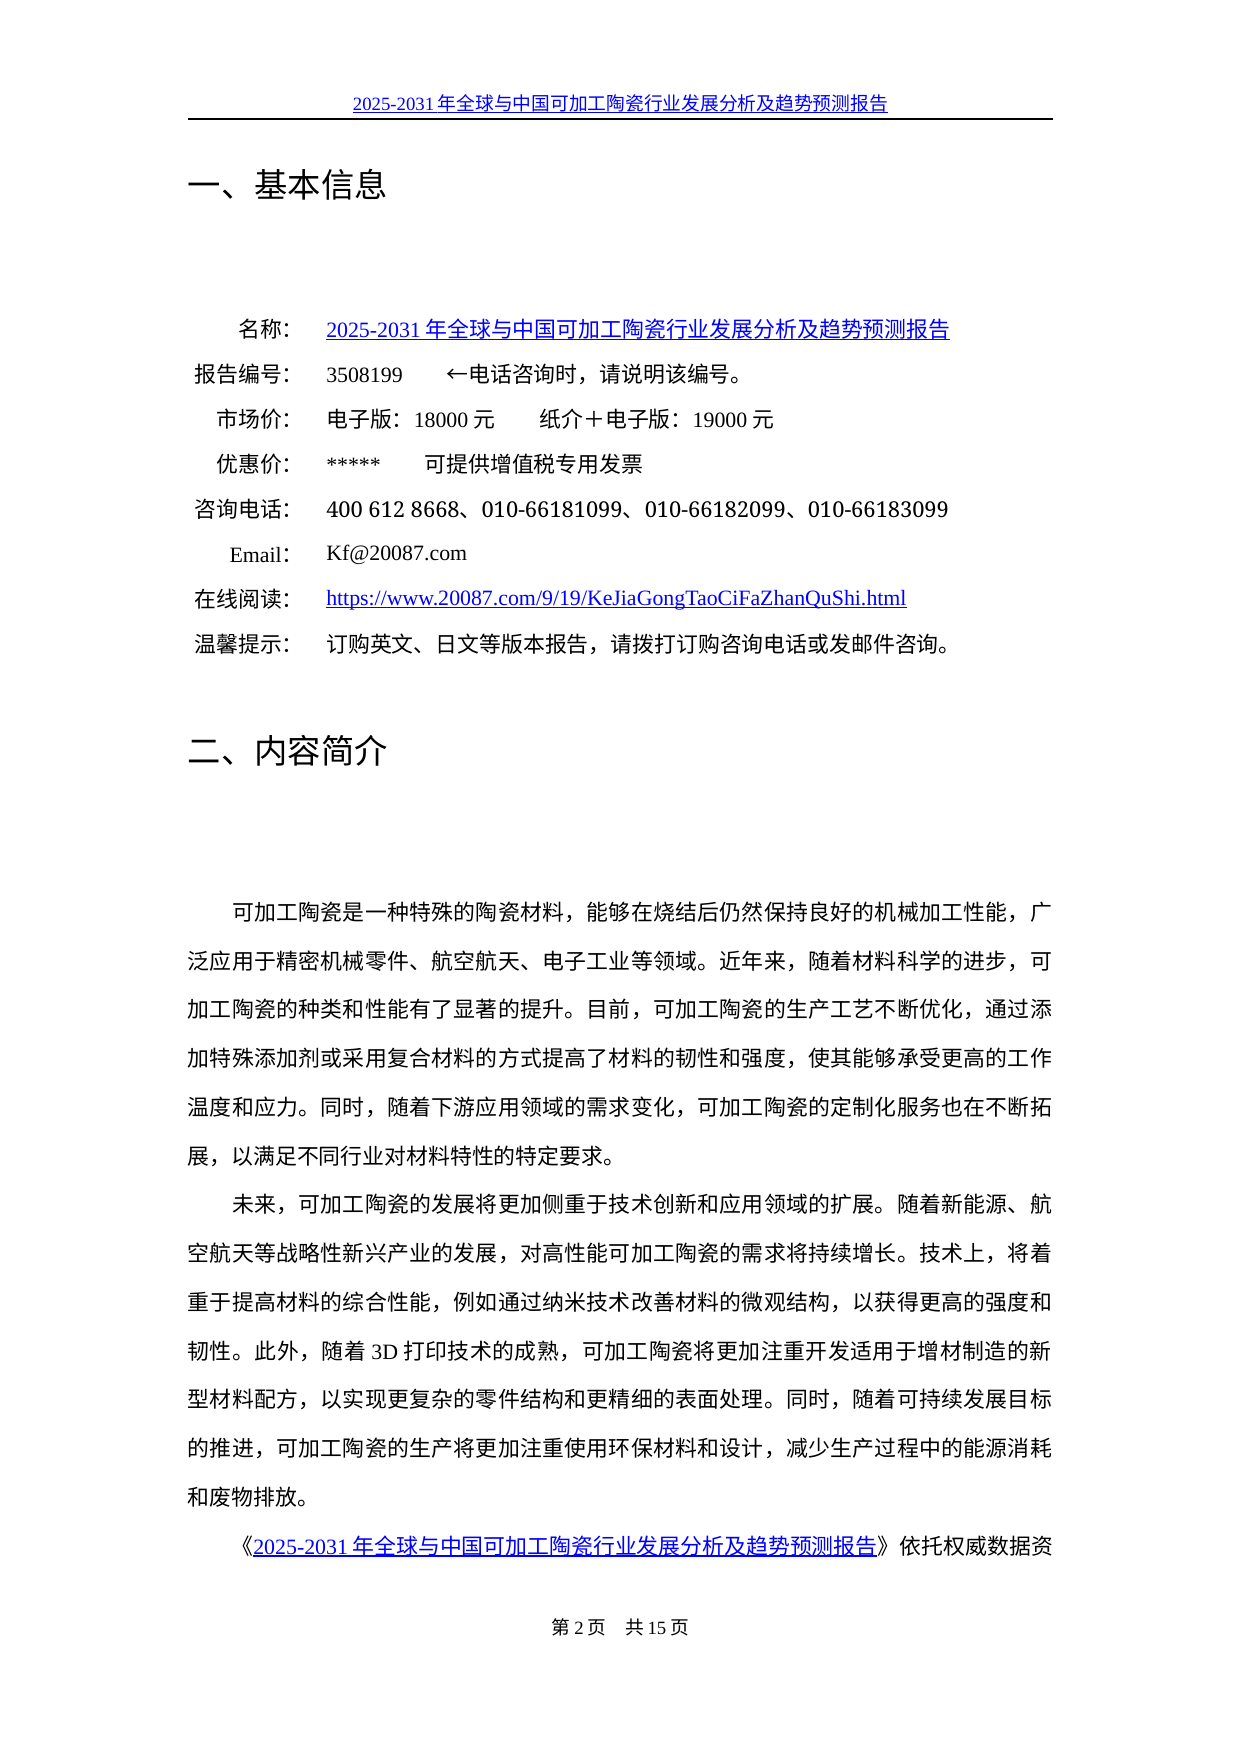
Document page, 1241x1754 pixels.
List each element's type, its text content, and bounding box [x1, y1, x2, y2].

table_cell 温馨提示： [167, 627, 315, 672]
table_cell 市场价： [167, 402, 315, 447]
table_cell 电子版：18000 元 纸介＋电子版：19000 元 [315, 402, 1073, 447]
table_cell 优惠价： [167, 447, 315, 492]
table_cell 咨询电话： [167, 492, 315, 537]
table_cell 订购英文、日文等版本报告，请拨打订购咨询电话或发邮件咨询。 [315, 627, 1073, 672]
table_cell Kf@20087.com [315, 537, 1073, 582]
table_header 2025-2031年全球与中国可加工陶瓷行业发展分析及趋势预测报告 [315, 312, 1073, 357]
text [187, 894, 1053, 1561]
title 二、内容简介 [187, 717, 1053, 782]
table_cell Email： [167, 537, 315, 582]
table_cell ***** 可提供增值税专用发票 [315, 447, 1073, 492]
table_cell 400 612 8668、010-66181099、010-66182099、010-66183099 [315, 492, 1073, 537]
table_cell 3508199 ←电话咨询时，请说明该编号。 [315, 357, 1073, 402]
title 一、基本信息 [187, 150, 1053, 215]
table_cell 报告编号： [167, 357, 315, 402]
table_header 名称： [167, 312, 315, 357]
table_cell [315, 582, 1073, 627]
table_cell 在线阅读： [167, 582, 315, 627]
